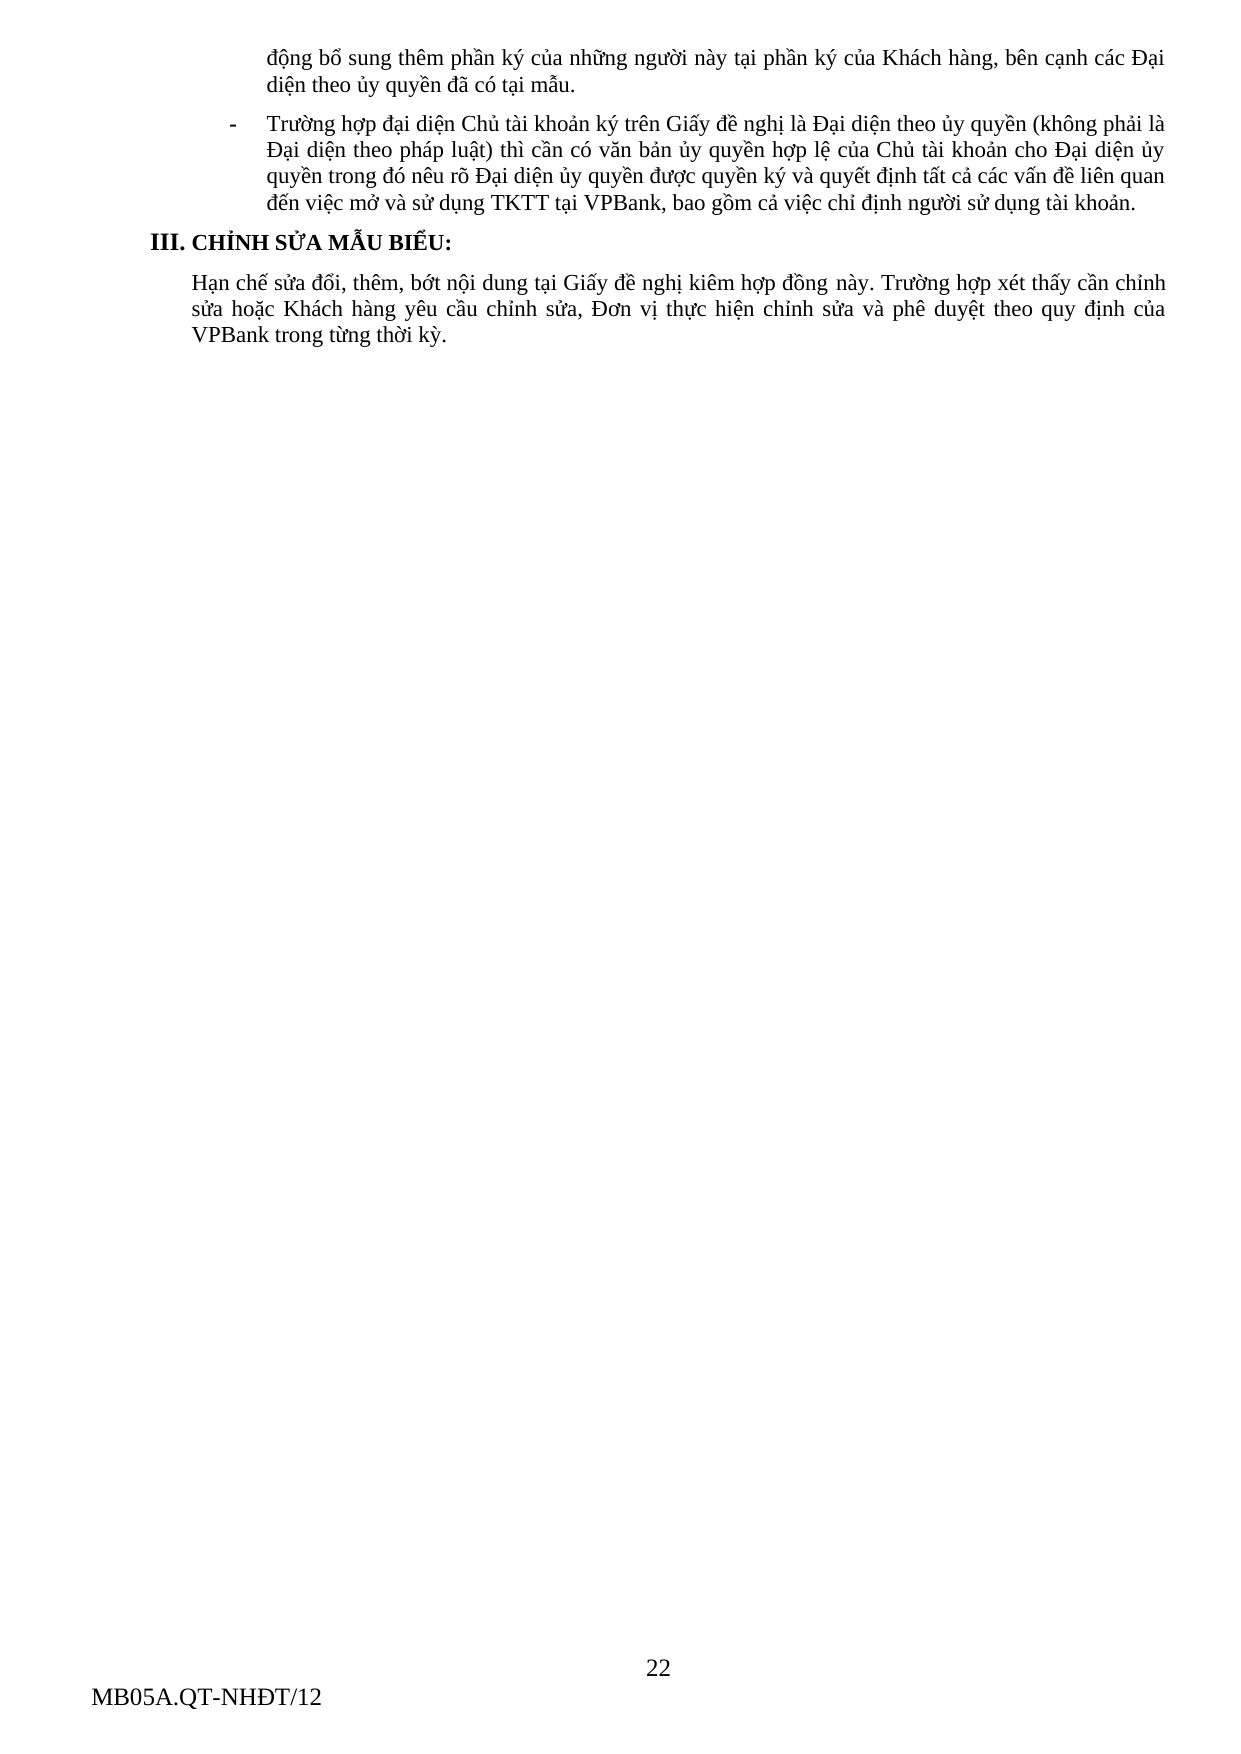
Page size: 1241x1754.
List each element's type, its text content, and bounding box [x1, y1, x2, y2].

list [229, 44, 1167, 97]
list Trường hợp đại diện Chủ tài khoản ký trên Giấy đề nghị là Đại diện theo ủy quyền (không phải là Đại diện theo pháp luật) thì cần có văn bản ủy quyền hợp lệ của Chủ tài khoản cho Đại diện ủy quyền trong đó nêu rõ Đại diện ủy quyền được quyền ký và quyết định tất cả các vấn đề liên quan đến việc mở và sử dụng TKTT tại VPBank, bao gồm cả việc chỉ định người sử dụng tài khoản. [229, 109, 1167, 215]
list CHỈNH SỬA MẪU BIỂU: [150, 227, 1167, 256]
text Hạn chế sửa đổi, thêm, bớt nội dung tại Giấy đề nghị kiêm hợp đồng này. Trường hợp xét thấy cần chỉnh sửa hoặc Khách hàng yêu cầu chỉnh sửa, Đơn vị thực hiện chỉnh sửa và phê duyệt theo quy định của VPBank trong từng thời kỳ. [191, 269, 1167, 348]
